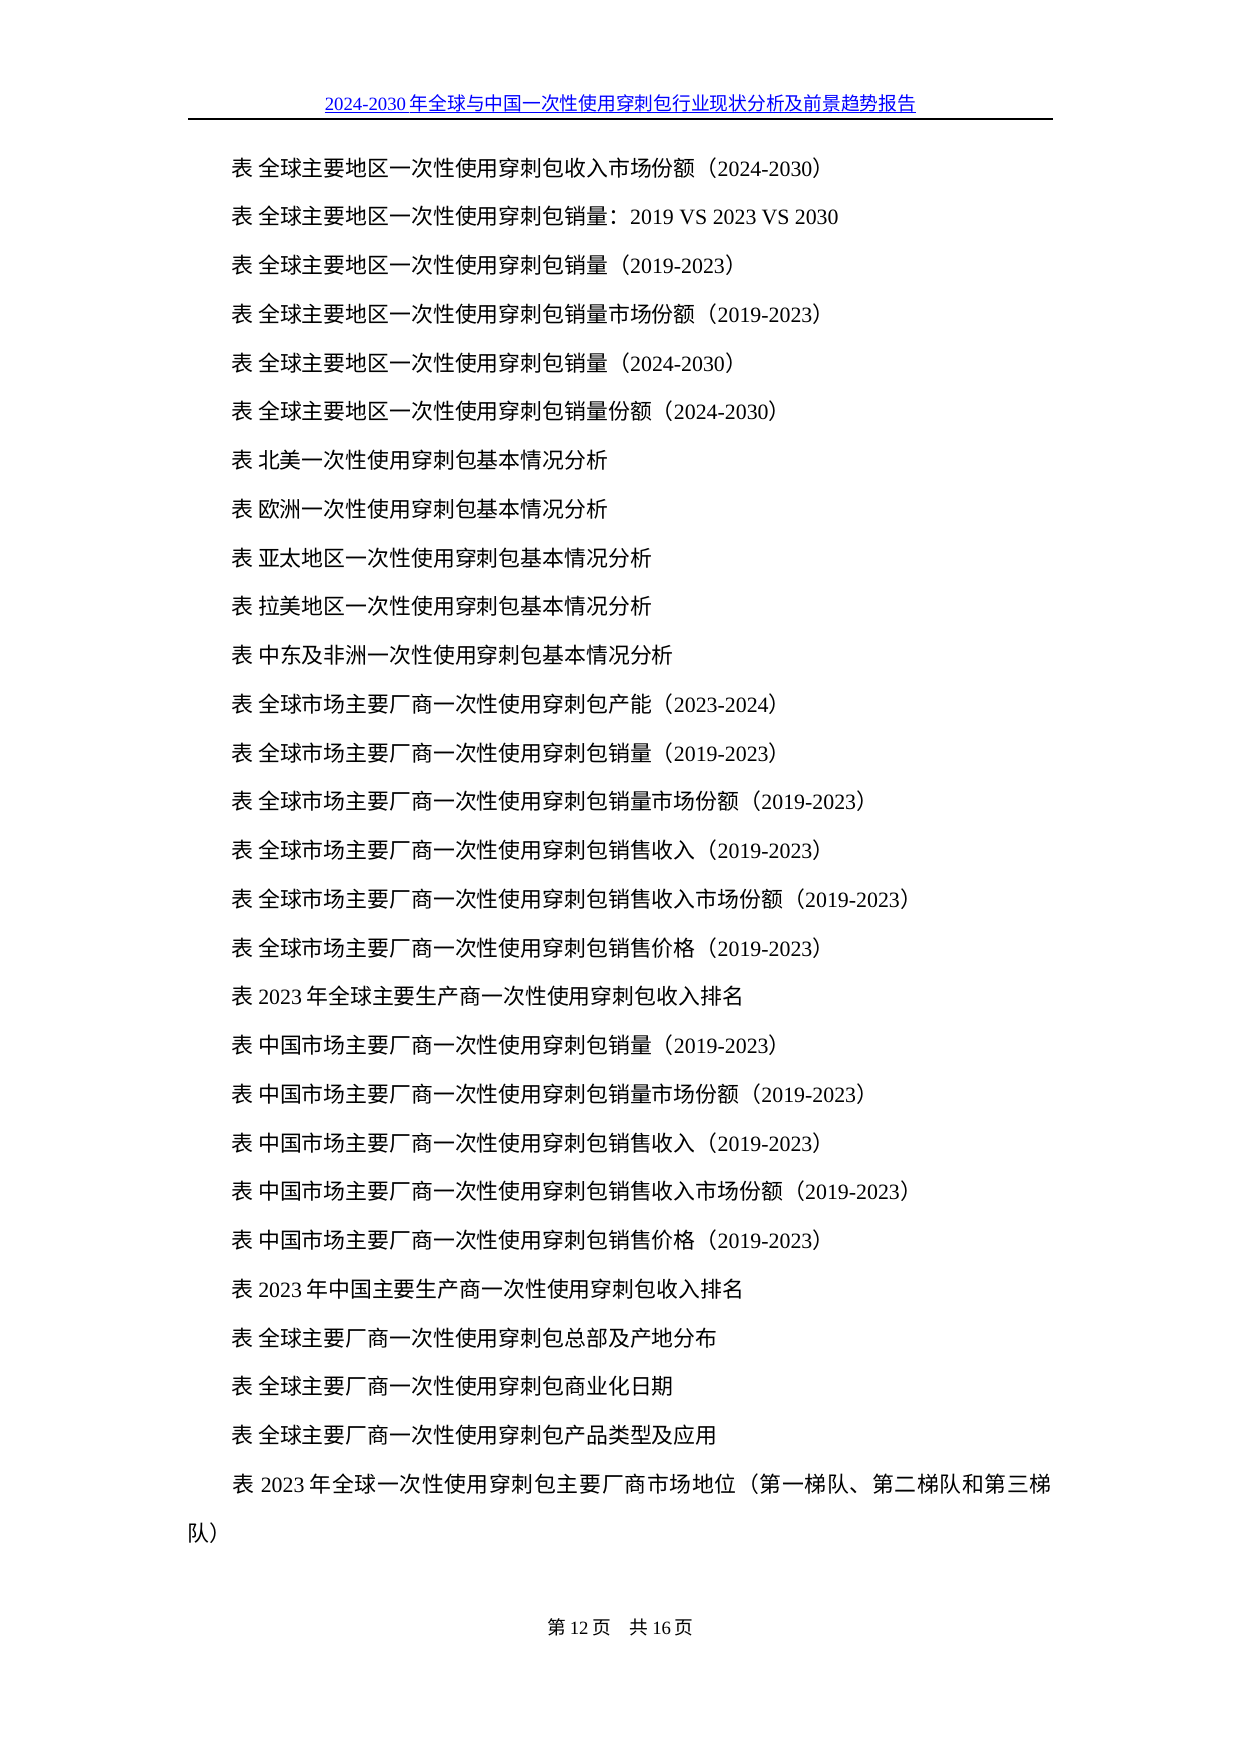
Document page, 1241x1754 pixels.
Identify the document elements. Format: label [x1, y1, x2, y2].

text [187, 150, 1053, 1548]
